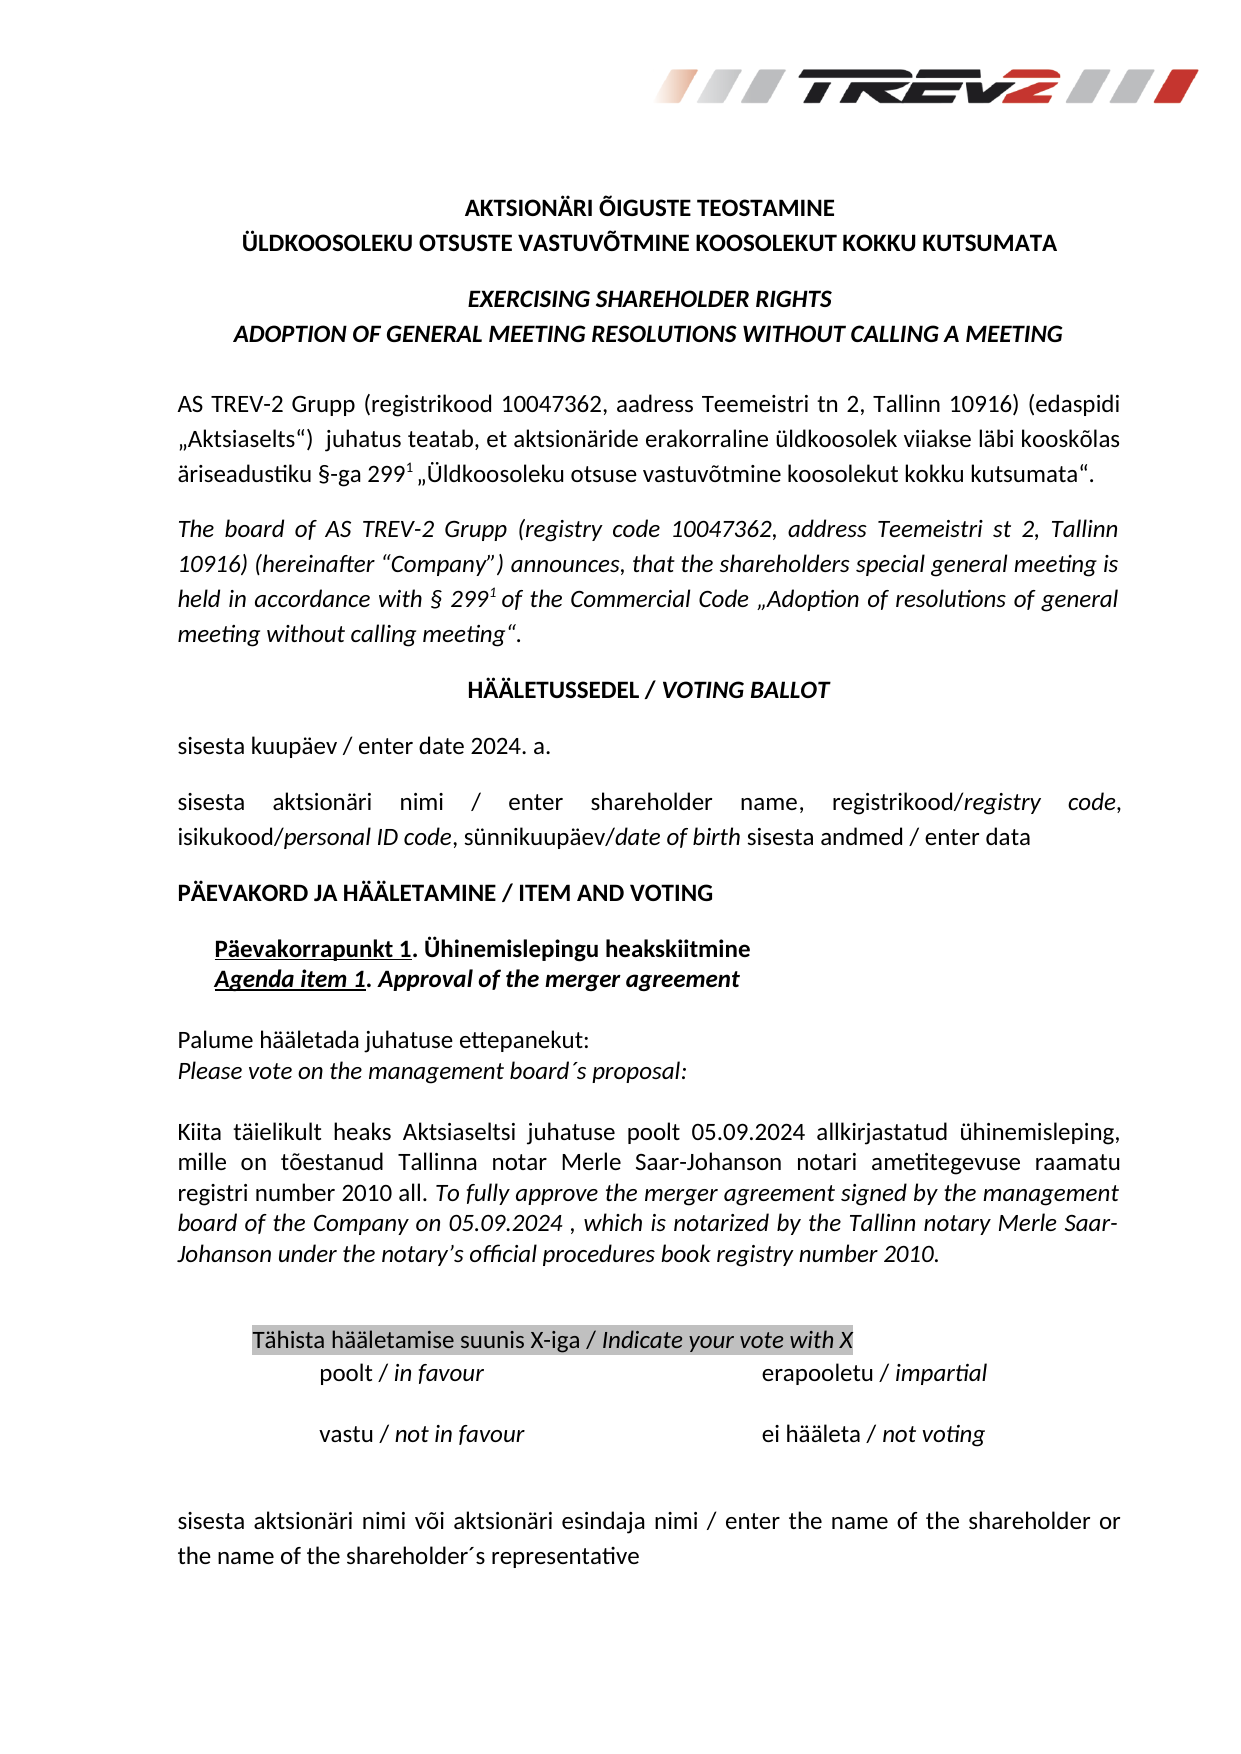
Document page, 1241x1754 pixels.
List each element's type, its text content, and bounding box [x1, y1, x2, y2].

text EXERCISING SHAREHOLDER RIGHTS [177, 283, 1122, 313]
text The board of AS TREV-2 Grupp (registry code 10047362, address Teemeistri st 2, Tallinn 10916) (hereinafter “Company”) announces, that the shareholders special general meeting is held in accordance with § 2991 of the Commercial Code „Adoption of resolutions of general meeting without calling meeting“. [177, 514, 1122, 649]
text AS TREV-2 Grupp (registrikood 10047362, aadress Teemeistri tn 2, Tallinn 10916) (edaspidi „Aktsiaselts“) juhatus teatab, et aktsionäride erakorraline üldkoosolek viiakse läbi kooskõlas äriseadustiku §-ga 2991 „Üldkoosoleku otsuse vastuvõtmine koosolekut kokku kutsumata“. [177, 388, 1122, 488]
text sisesta aktsionäri nimi või aktsionäri esindaja nimi / enter the name of the shareholder or the name of the shareholder´s representative [177, 1505, 1122, 1570]
text ADOPTION OF GENERAL MEETING RESOLUTIONS WITHOUT CALLING A MEETING [177, 318, 1122, 348]
text Palume hääletada juhatuse ettepanekut: [177, 1024, 1122, 1055]
text PÄEVAKORD JA HÄÄLETAMINE / ITEM AND VOTING [177, 877, 1122, 907]
text HÄÄLETUSSEDEL / VOTING BALLOT [177, 674, 1122, 705]
text AKTSIONÄRI ÕIGUSTE TEOSTAMINE ÜLDKOOSOLEKU OTSUSTE VASTUVÕTMINE KOOSOLEKUT KOKKU KUTSUMATA [177, 192, 1122, 257]
text Kiita täielikult heaks Aktsiaseltsi juhatuse poolt 05.09.2024 allkirjastatud ühinemisleping, mille on tõestanud Tallinna notar Merle Saar-Johanson notari ametitegevuse raamatu registri number 2010 all. To fully approve the merger agreement signed by the management board of the Company on 05.09.2024 , which is notarized by the Tallinn notary Merle Saar-Johanson under the notary’s official procedures book registry number 2010. [177, 1116, 1122, 1268]
list Päevakorrapunkt 1. Ühinemislepingu heakskiitmine [214, 933, 1122, 963]
text sisesta kuupäev / enter date 2024. a. [177, 730, 1122, 761]
text sisesta aktsionäri nimi / enter shareholder name, registrikood/registry code, isikukood/personal ID code, sünnikuupäev/date of birth sisesta andmed / enter data [177, 786, 1122, 852]
text poolt / in favour erapooletu / impartial [177, 1357, 1122, 1388]
text vastu / not in favour ei hääleta / not voting [177, 1418, 1122, 1449]
text Please vote on the management board´s proposal: [177, 1055, 1122, 1085]
picture [649, 0, 1240, 130]
list Tähista hääletamise suunis X-iga / Indicate your vote with X [252, 1324, 1122, 1355]
text Agenda item 1. Approval of the merger agreement [177, 963, 1122, 994]
